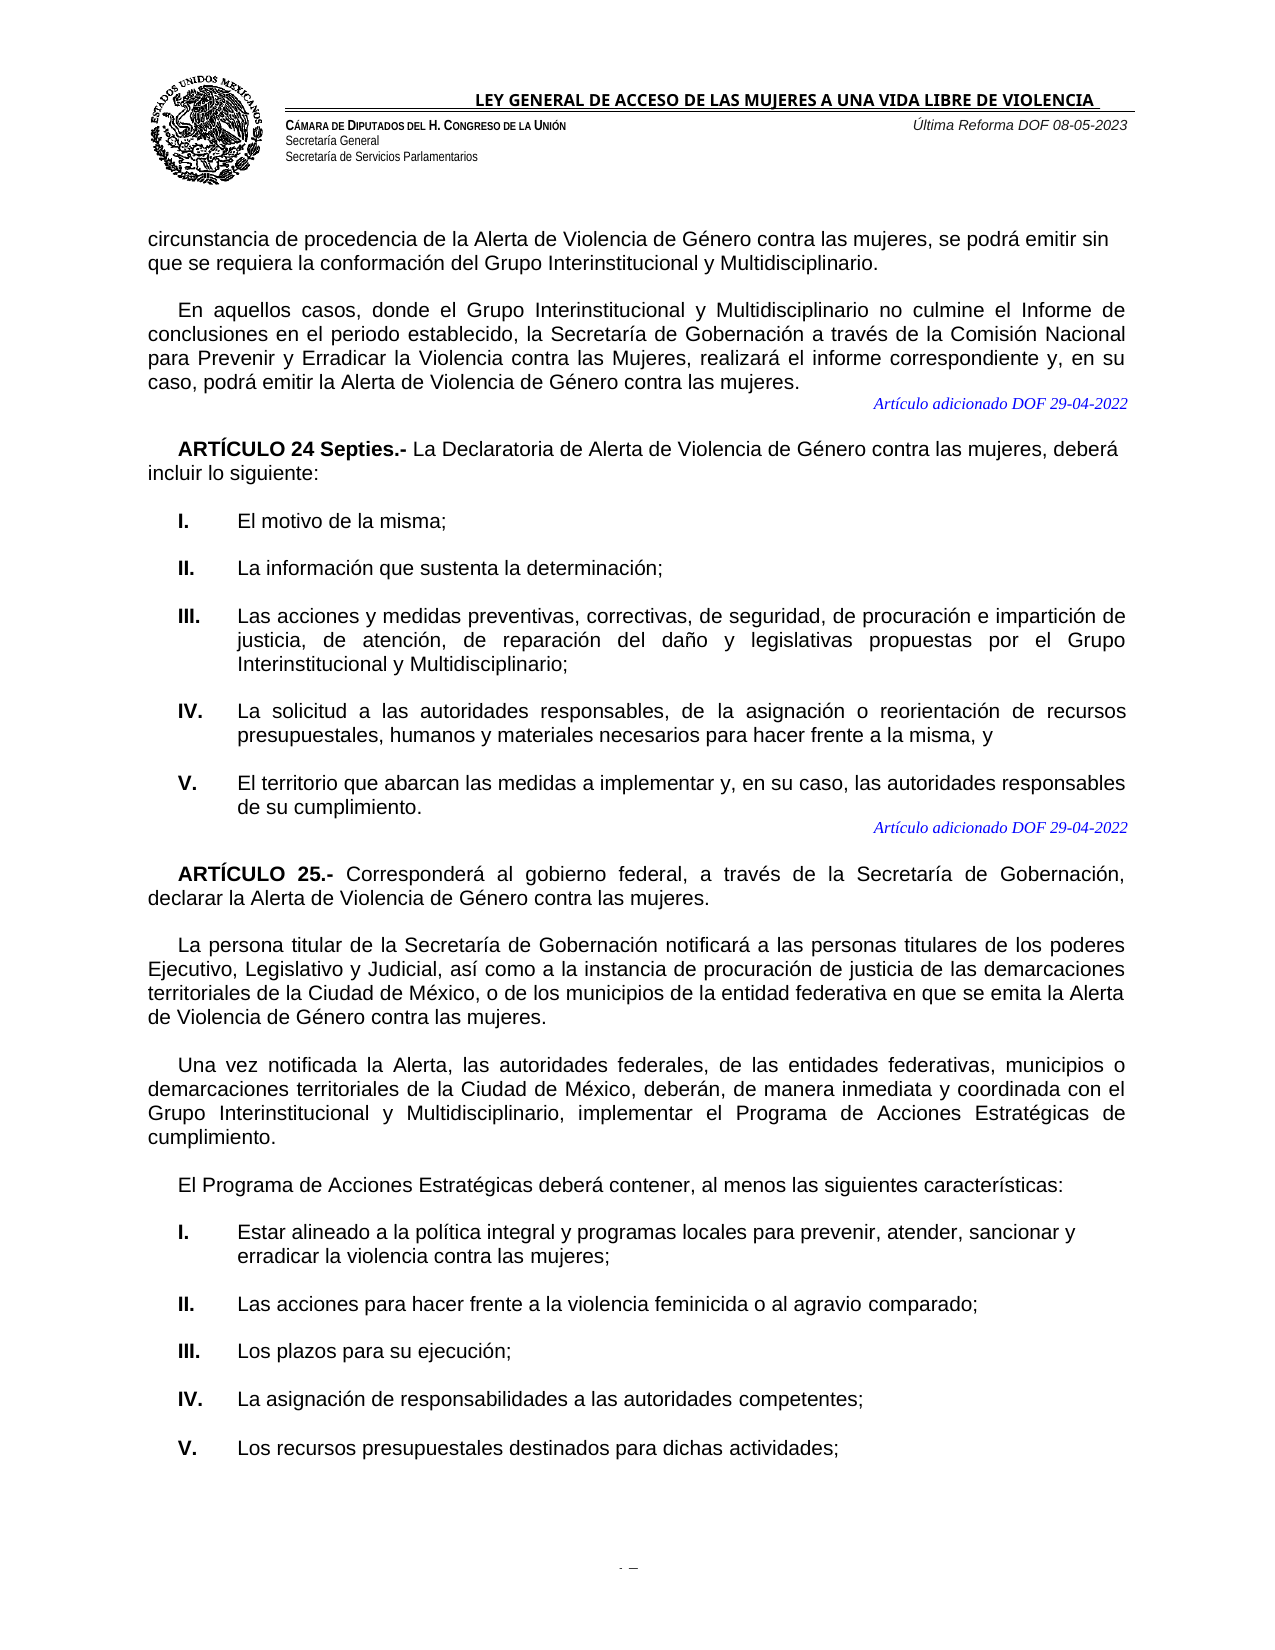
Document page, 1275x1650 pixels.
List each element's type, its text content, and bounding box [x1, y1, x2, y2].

list Los plazos para su ejecución; [178, 1339, 1139, 1363]
list Estar alineado a la política integral y programas locales para prevenir, atender, sancionar y erradicar la violencia contra las mujeres; [178, 1220, 1128, 1268]
text Artículo adicionado DOF 29-04-2022 [135, 819, 1128, 837]
list Las acciones y medidas preventivas, correctivas, de seguridad, de procuración e impartición de justicia, de atención, de reparación del daño y legislativas propuestas por el Grupo Interinstitucional y Multidisciplinario; [178, 604, 1127, 676]
list Las acciones para hacer frente a la violencia feminicida o al agravio comparado; [178, 1292, 1139, 1316]
list La solicitud a las autoridades responsables, de la asignación o reorientación de recursos presupuestales, humanos y materiales necesarios para hacer frente a la misma, y [178, 699, 1127, 747]
text Artículo adicionado DOF 29-04-2022 [135, 394, 1128, 413]
text ARTÍCULO 25.- Corresponderá al gobierno federal, a través de la Secretaría de Gobernación, declarar la Alerta de Violencia de Género contra las mujeres. [148, 861, 1126, 909]
text ARTÍCULO 24 Septies.- La Declaratoria de Alerta de Violencia de Género contra las mujeres, deberá incluir lo siguiente: [148, 437, 1139, 485]
list La asignación de responsabilidades a las autoridades competentes; [178, 1387, 1139, 1411]
list La información que sustenta la determinación; [178, 556, 1139, 580]
picture [150, 75, 263, 185]
text circunstancia de procedencia de la Alerta de Violencia de Género contra las mujeres, se podrá emitir sin que se requiera la conformación del Grupo Interinstitucional y Multidisciplinario. [148, 226, 1139, 274]
text La persona titular de la Secretaría de Gobernación notificará a las personas titulares de los poderes Ejecutivo, Legislativo y Judicial, así como a la instancia de procuración de justicia de las demarcaciones territoriales de la Ciudad de México, o de los municipios de la entidad federativa en que se emita la Alerta de Violencia de Género contra las mujeres. [148, 933, 1127, 1029]
list El territorio que abarcan las medidas a implementar y, en su caso, las autoridades responsables de su cumplimiento. [178, 771, 1127, 819]
text En aquellos casos, donde el Grupo Interinstitucional y Multidisciplinario no culmine el Informe de conclusiones en el periodo establecido, la Secretaría de Gobernación a través de la Comisión Nacional para Prevenir y Erradicar la Violencia contra las Mujeres, realizará el informe correspondiente y, en su caso, podrá emitir la Alerta de Violencia de Género contra las mujeres. [148, 298, 1127, 394]
text Una vez notificada la Alerta, las autoridades federales, de las entidades federativas, municipios o demarcaciones territoriales de la Ciudad de México, deberán, de manera inmediata y coordinada con el Grupo Interinstitucional y Multidisciplinario, implementar el Programa de Acciones Estratégicas de cumplimiento. [148, 1053, 1127, 1148]
list El motivo de la misma; [178, 508, 1139, 532]
text El Programa de Acciones Estratégicas deberá contener, al menos las siguientes características: [178, 1173, 1139, 1197]
list Los recursos presupuestales destinados para dichas actividades; [178, 1435, 1139, 1459]
